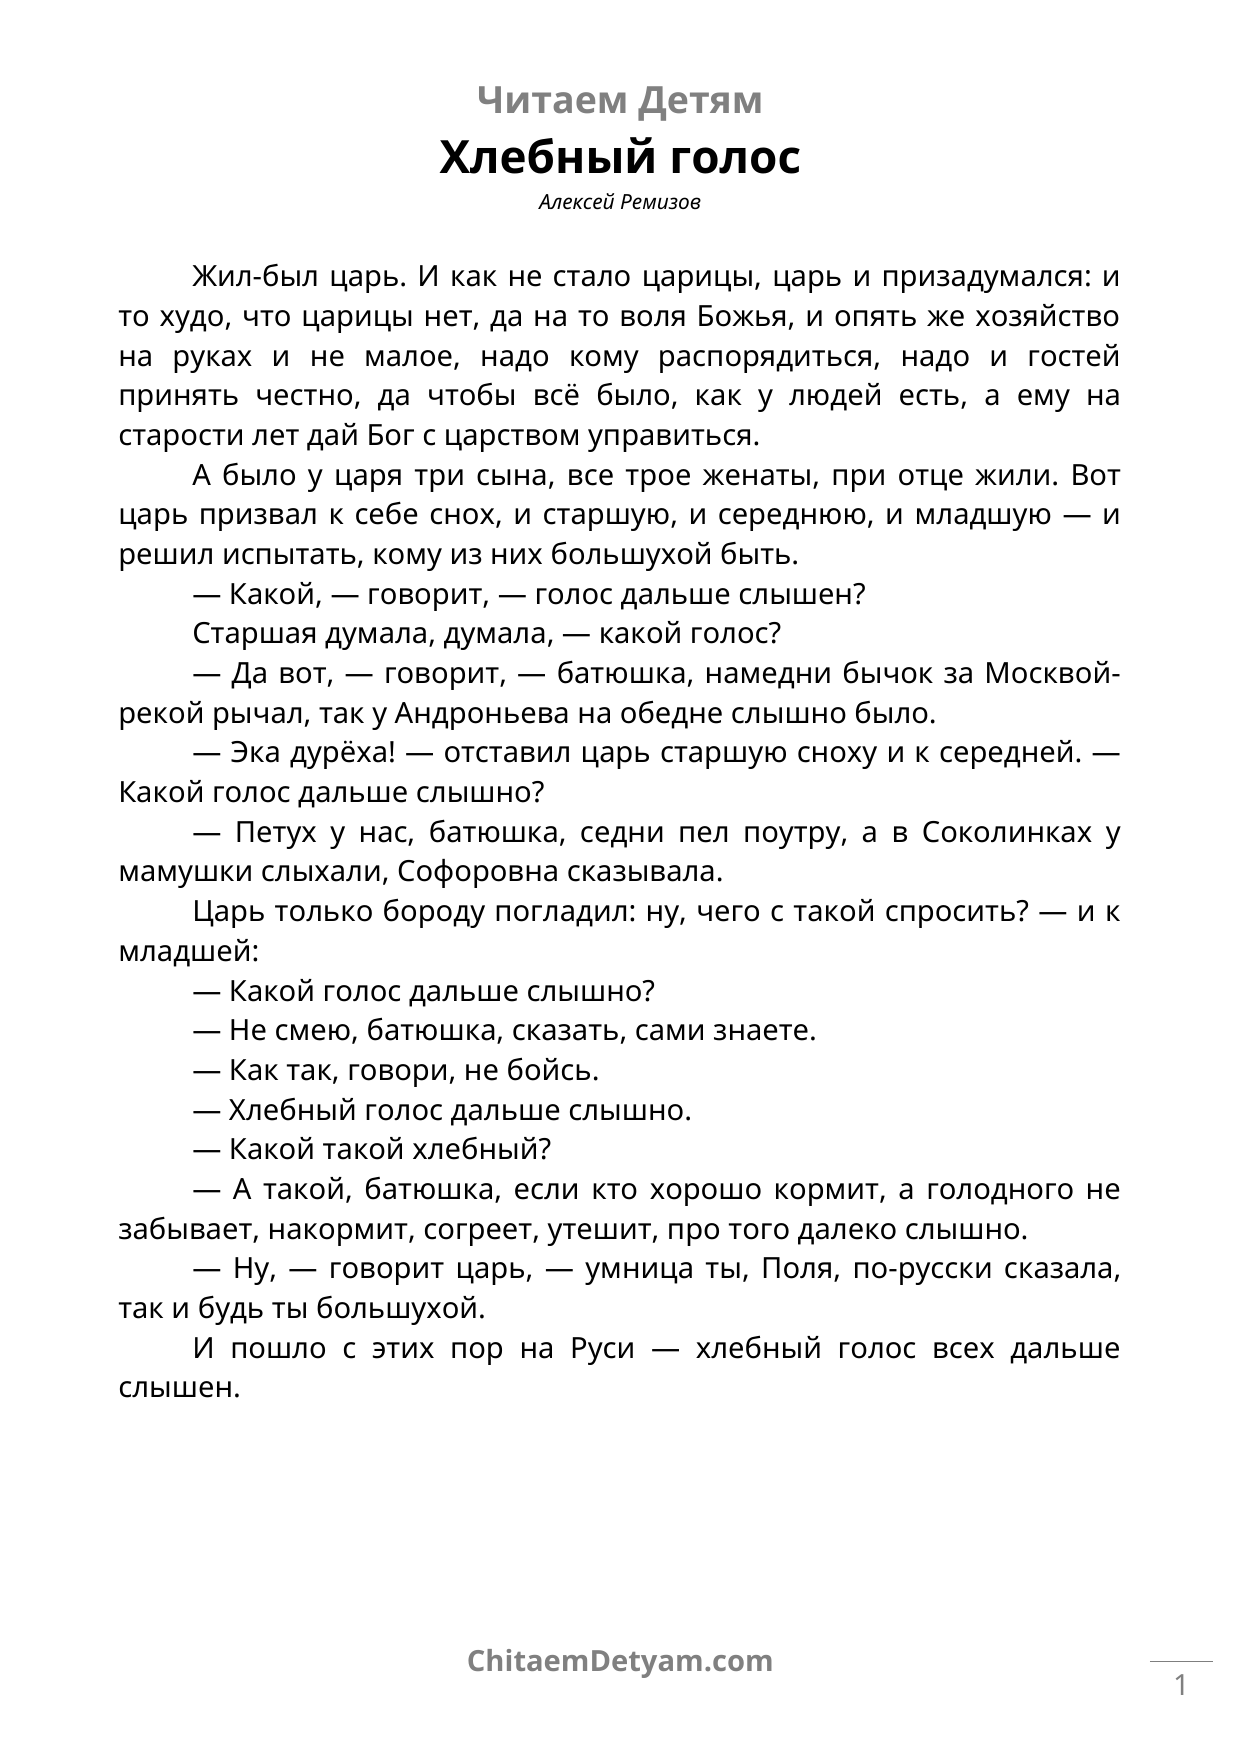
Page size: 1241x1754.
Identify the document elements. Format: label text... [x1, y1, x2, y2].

text — Да вот, — говорит, — батюшка, намедни бычок за Москвой-рекой рычал, так у Андроньева на обедне слышно было. [118, 652, 1122, 732]
text — Какой голос дальше слышно? [118, 970, 1122, 1009]
text Царь только бороду погладил: ну, чего с такой спросить? — и к младшей: [118, 890, 1122, 970]
text — Какой, — говорит, — голос дальше слышен? [118, 573, 1122, 613]
text А было у царя три сына, все трое женаты, при отце жили. Вот царь призвал к себе снох, и старшую, и середнюю, и младшую — и решил испытать, кому из них большухой быть. [118, 454, 1122, 573]
text — Ну, — говорит царь, — умница ты, Поля, по-русски сказала, так и будь ты большухой. [118, 1248, 1122, 1327]
text — Петух у нас, батюшка, седни пел поутру, а в Соколинках у мамушки слыхали, Софоровна сказывала. [118, 811, 1122, 890]
text — А такой, батюшка, если кто хорошо кормит, а голодного не забывает, накормит, согреет, утешит, про того далеко слышно. [118, 1168, 1122, 1248]
text И пошло с этих пор на Руси — хлебный голос всех дальше слышен. [118, 1327, 1122, 1406]
text — Не смею, батюшка, сказать, сами знаете. [118, 1009, 1122, 1049]
text Старшая думала, думала, — какой голос? [118, 613, 1122, 652]
text — Хлебный голос дальше слышно. [118, 1089, 1122, 1128]
text — Как так, говори, не бойсь. [118, 1049, 1122, 1089]
text — Какой такой хлебный? [118, 1128, 1122, 1168]
text — Эка дурёха! — отставил царь старшую сноху и к середней. — Какой голос дальше слышно? [118, 732, 1122, 811]
text Хлебный голос Алексей Ремизов [118, 125, 1122, 216]
text Жил-был царь. И как не стало царицы, царь и призадумался: и то худо, что царицы нет, да на то воля Божья, и опять же хозяйство на руках и не малое, надо кому распорядиться, надо и гостей принять честно, да чтобы всё было, как у людей есть, а ему на старости лет дай Бог с царством управиться. [118, 255, 1122, 454]
